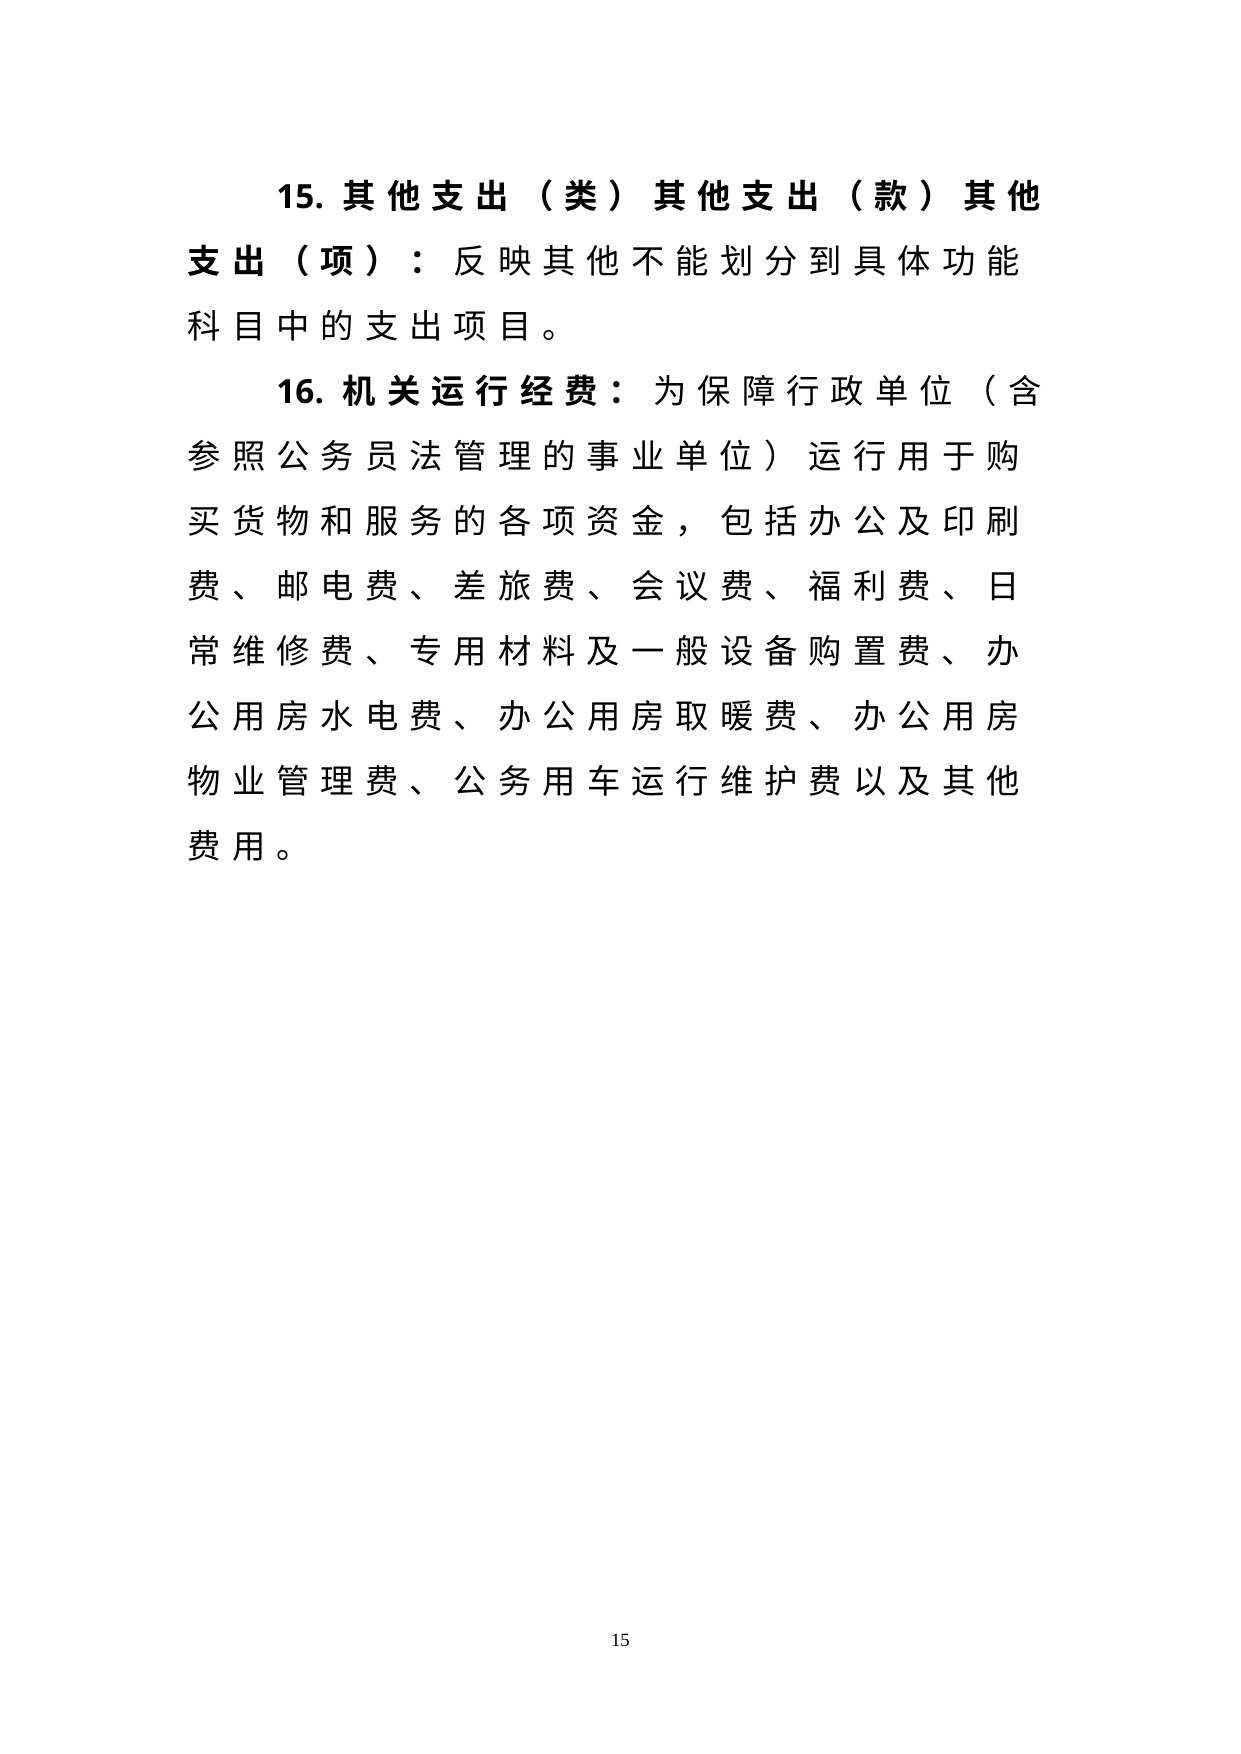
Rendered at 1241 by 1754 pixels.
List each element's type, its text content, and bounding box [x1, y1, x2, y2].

text 15.其他支出（类）其他支出（款）其他支出（项）：反映其他不能划分到具体功能科目中的支出项目。 [187, 162, 1053, 357]
text 16.机关运行经费：为保障行政单位（含参照公务员法管理的事业单位）运行用于购买货物和服务的各项资金，包括办公及印刷费、邮电费、差旅费、会议费、福利费、日常维修费、专用材料及一般设备购置费、办公用房水电费、办公用房取暖费、办公用房物业管理费、公务用车运行维护费以及其他费用。 [187, 357, 1053, 877]
